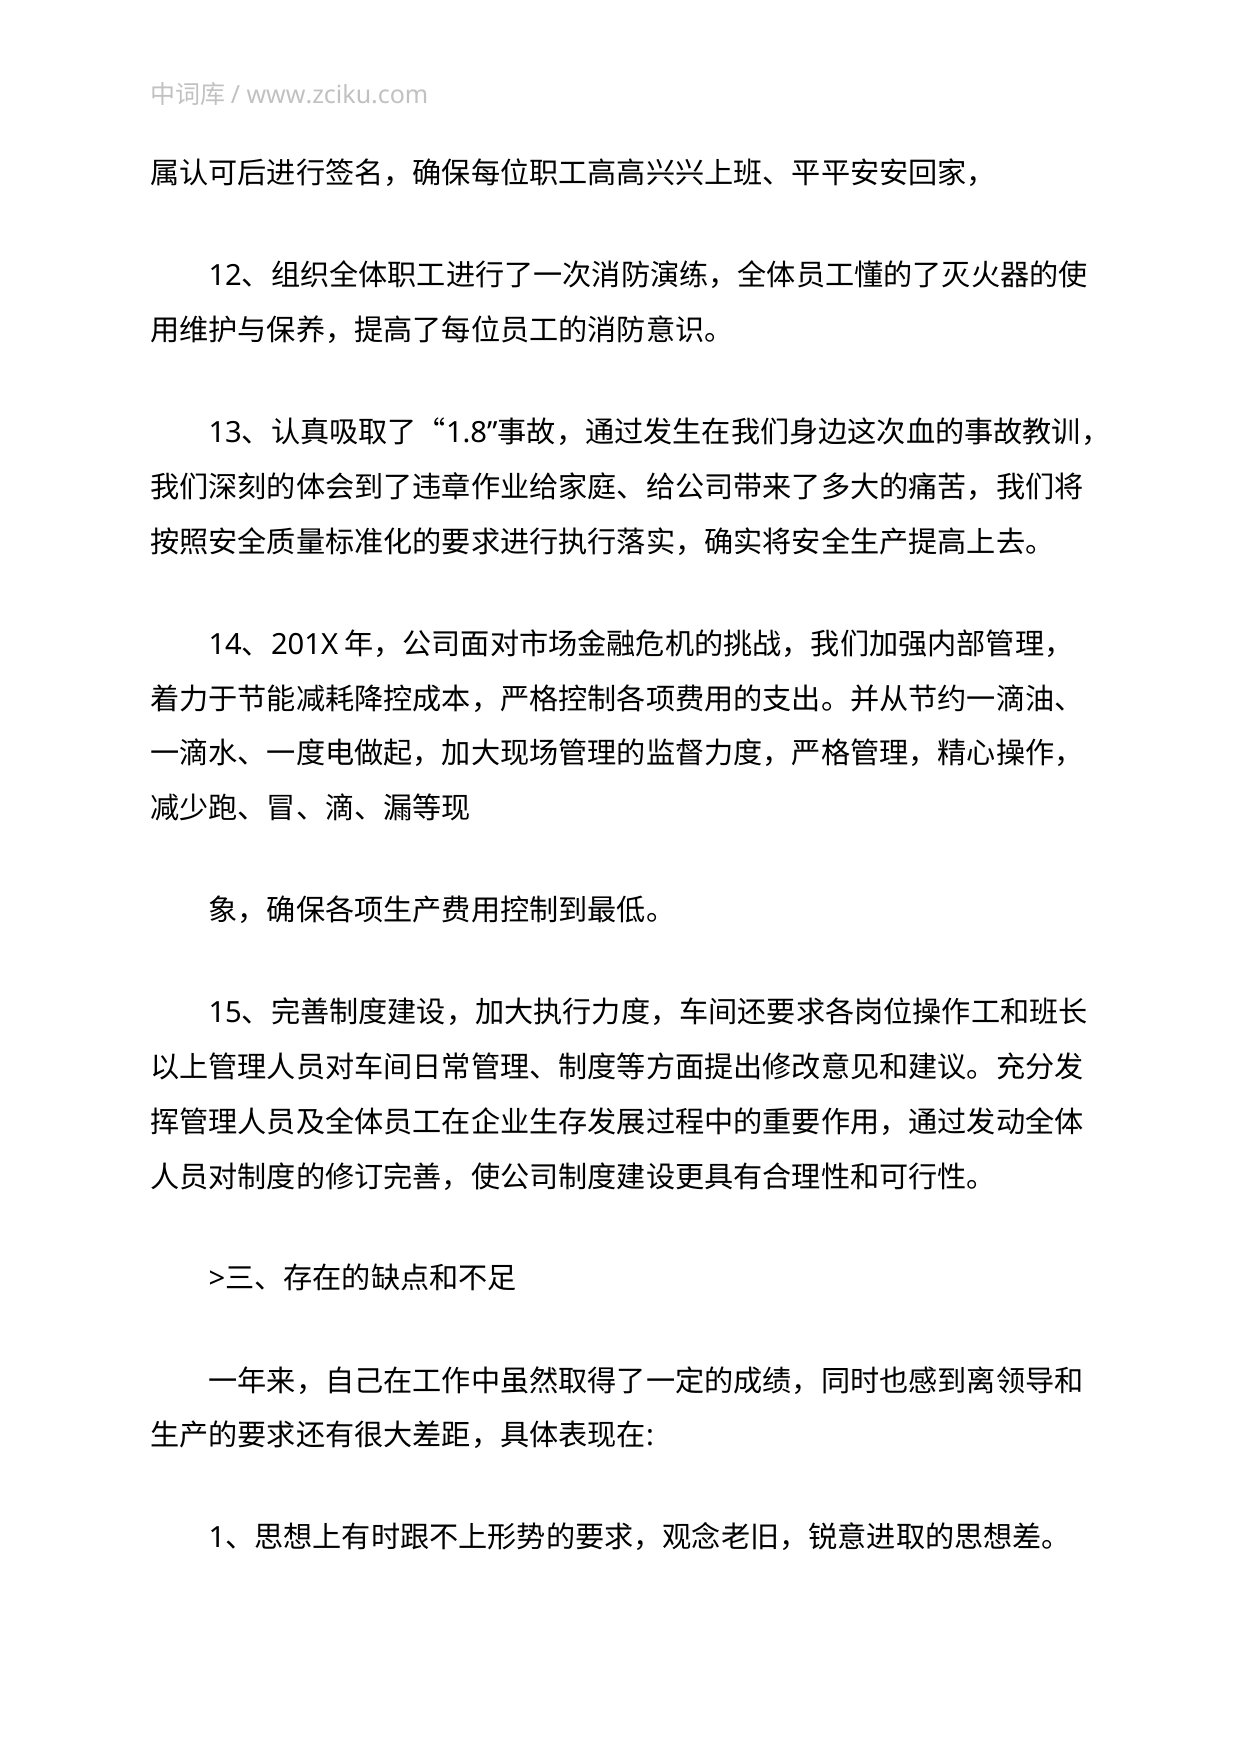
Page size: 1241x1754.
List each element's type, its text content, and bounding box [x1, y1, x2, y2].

text >三、存在的缺点和不足 [150, 1255, 1090, 1297]
text 15、完善制度建设，加大执行力度，车间还要求各岗位操作工和班长以上管理人员对车间日常管理、制度等方面提出修改意见和建议。充分发挥管理人员及全体员工在企业生存发展过程中的重要作用，通过发动全体人员对制度的修订完善，使公司制度建设更具有合理性和可行性。 [150, 988, 1090, 1196]
text 13、认真吸取了“1.8”事故，通过发生在我们身边这次血的事故教训，我们深刻的体会到了违章作业给家庭、给公司带来了多大的痛苦，我们将按照安全质量标准化的要求进行执行落实，确实将安全生产提高上去。 [150, 408, 1090, 561]
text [150, 1514, 1090, 1556]
text 12、组织全体职工进行了一次消防演练，全体员工懂的了灭火器的使用维护与保养，提高了每位员工的消防意识。 [150, 252, 1090, 349]
text 象，确保各项生产费用控制到最低。 [150, 887, 1090, 929]
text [150, 150, 1090, 192]
text 一年来，自己在工作中虽然取得了一定的成绩，同时也感到离领导和生产的要求还有很大差距，具体表现在: [150, 1357, 1090, 1454]
text 14、201X年，公司面对市场金融危机的挑战，我们加强内部管理，着力于节能减耗降控成本，严格控制各项费用的支出。并从节约一滴油、一滴水、一度电做起，加大现场管理的监督力度，严格管理，精心操作，减少跑、冒、滴、漏等现 [150, 620, 1090, 827]
